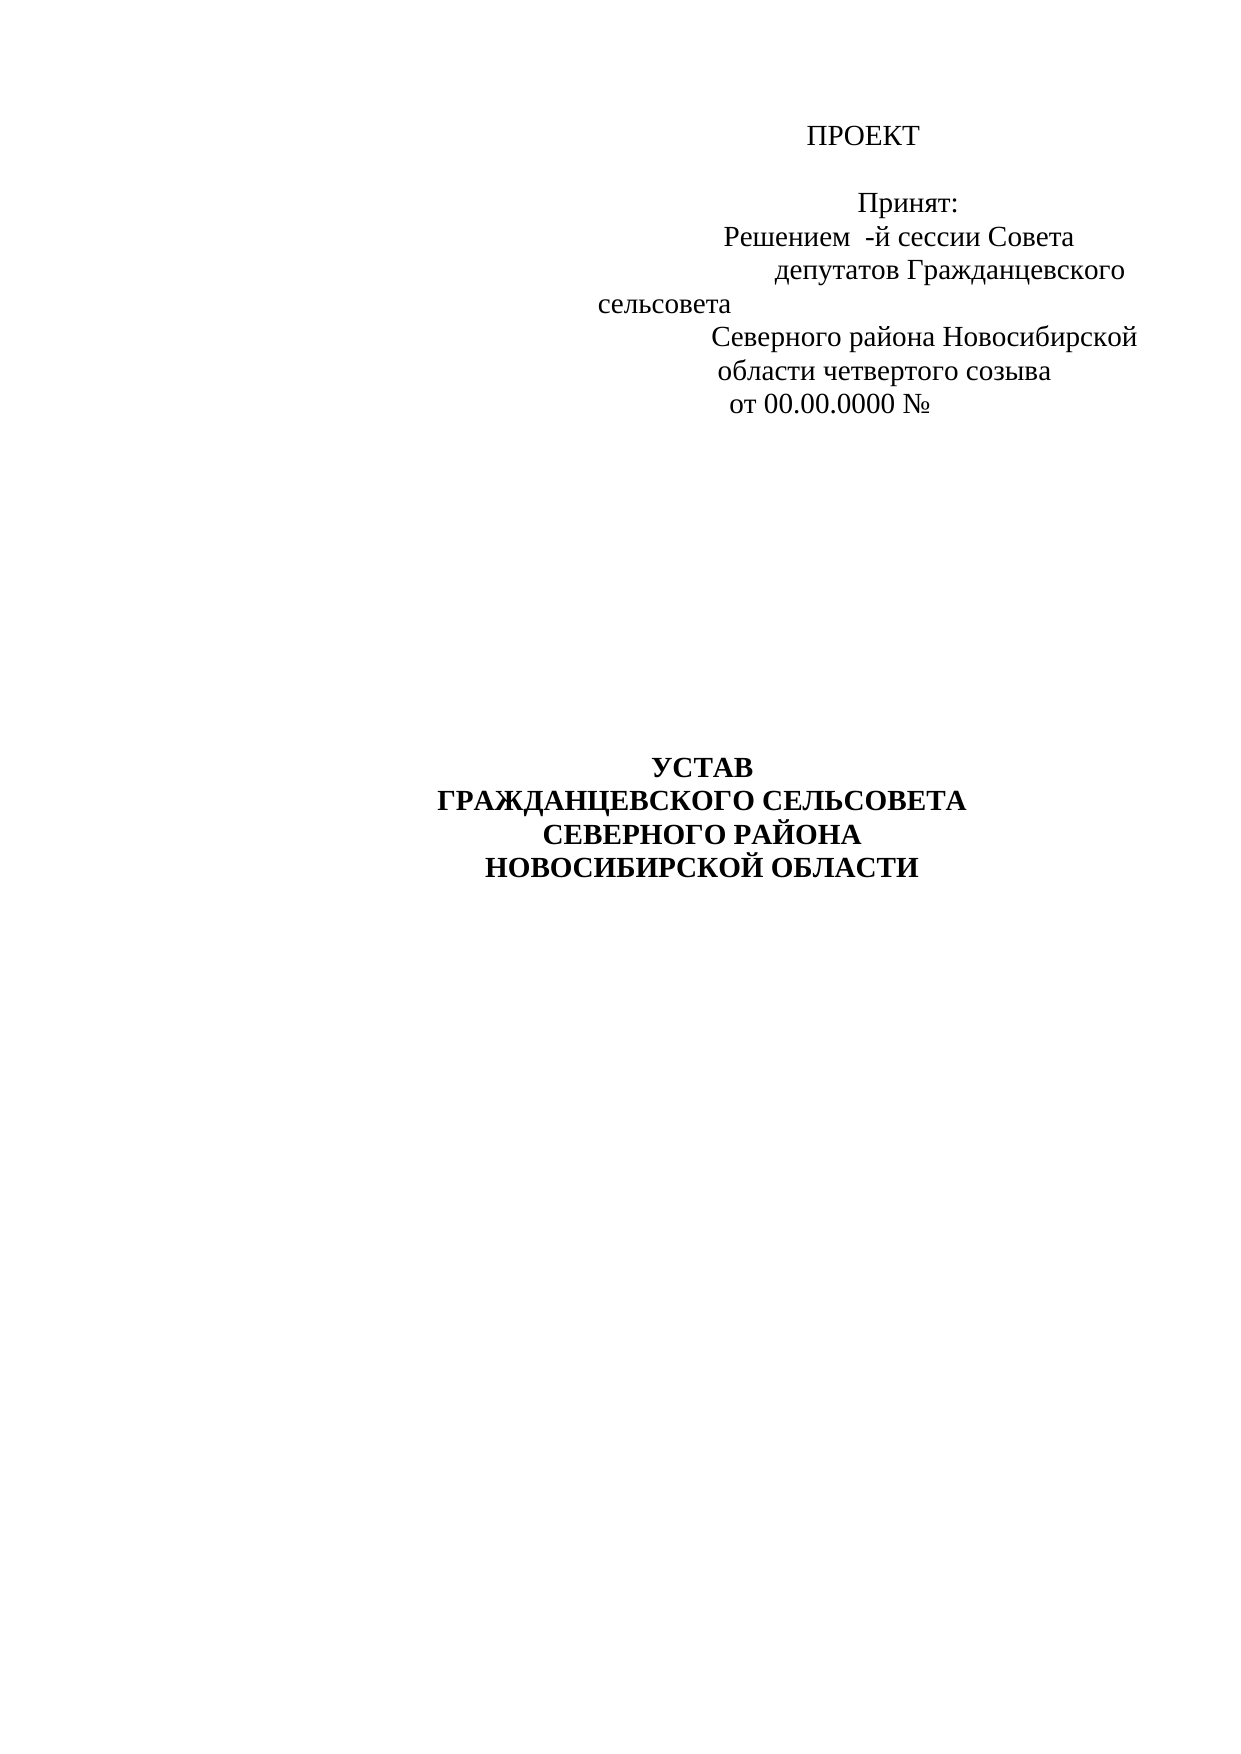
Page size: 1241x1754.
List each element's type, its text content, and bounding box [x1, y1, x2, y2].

text СЕВЕРНОГО РАЙОНА [177, 817, 1152, 851]
text ГРАЖДАНЦЕВСКОГО СЕЛЬСОВЕТА [177, 783, 1152, 817]
text области четвертого созыва [177, 353, 1152, 386]
text УСТАВ [177, 750, 1152, 783]
text Решением -й сессии Совета [177, 219, 1152, 252]
text от 00.00.0000 № [177, 386, 1152, 420]
text НОВОСИБИРСКОЙ ОБЛАСТИ [177, 851, 1152, 884]
text Принят: [177, 185, 1152, 219]
text депутатов Гражданцевского сельсовета [177, 252, 1152, 319]
text Северного района Новосибирской [177, 319, 1152, 353]
text ПРОЕКТ [177, 118, 1152, 152]
